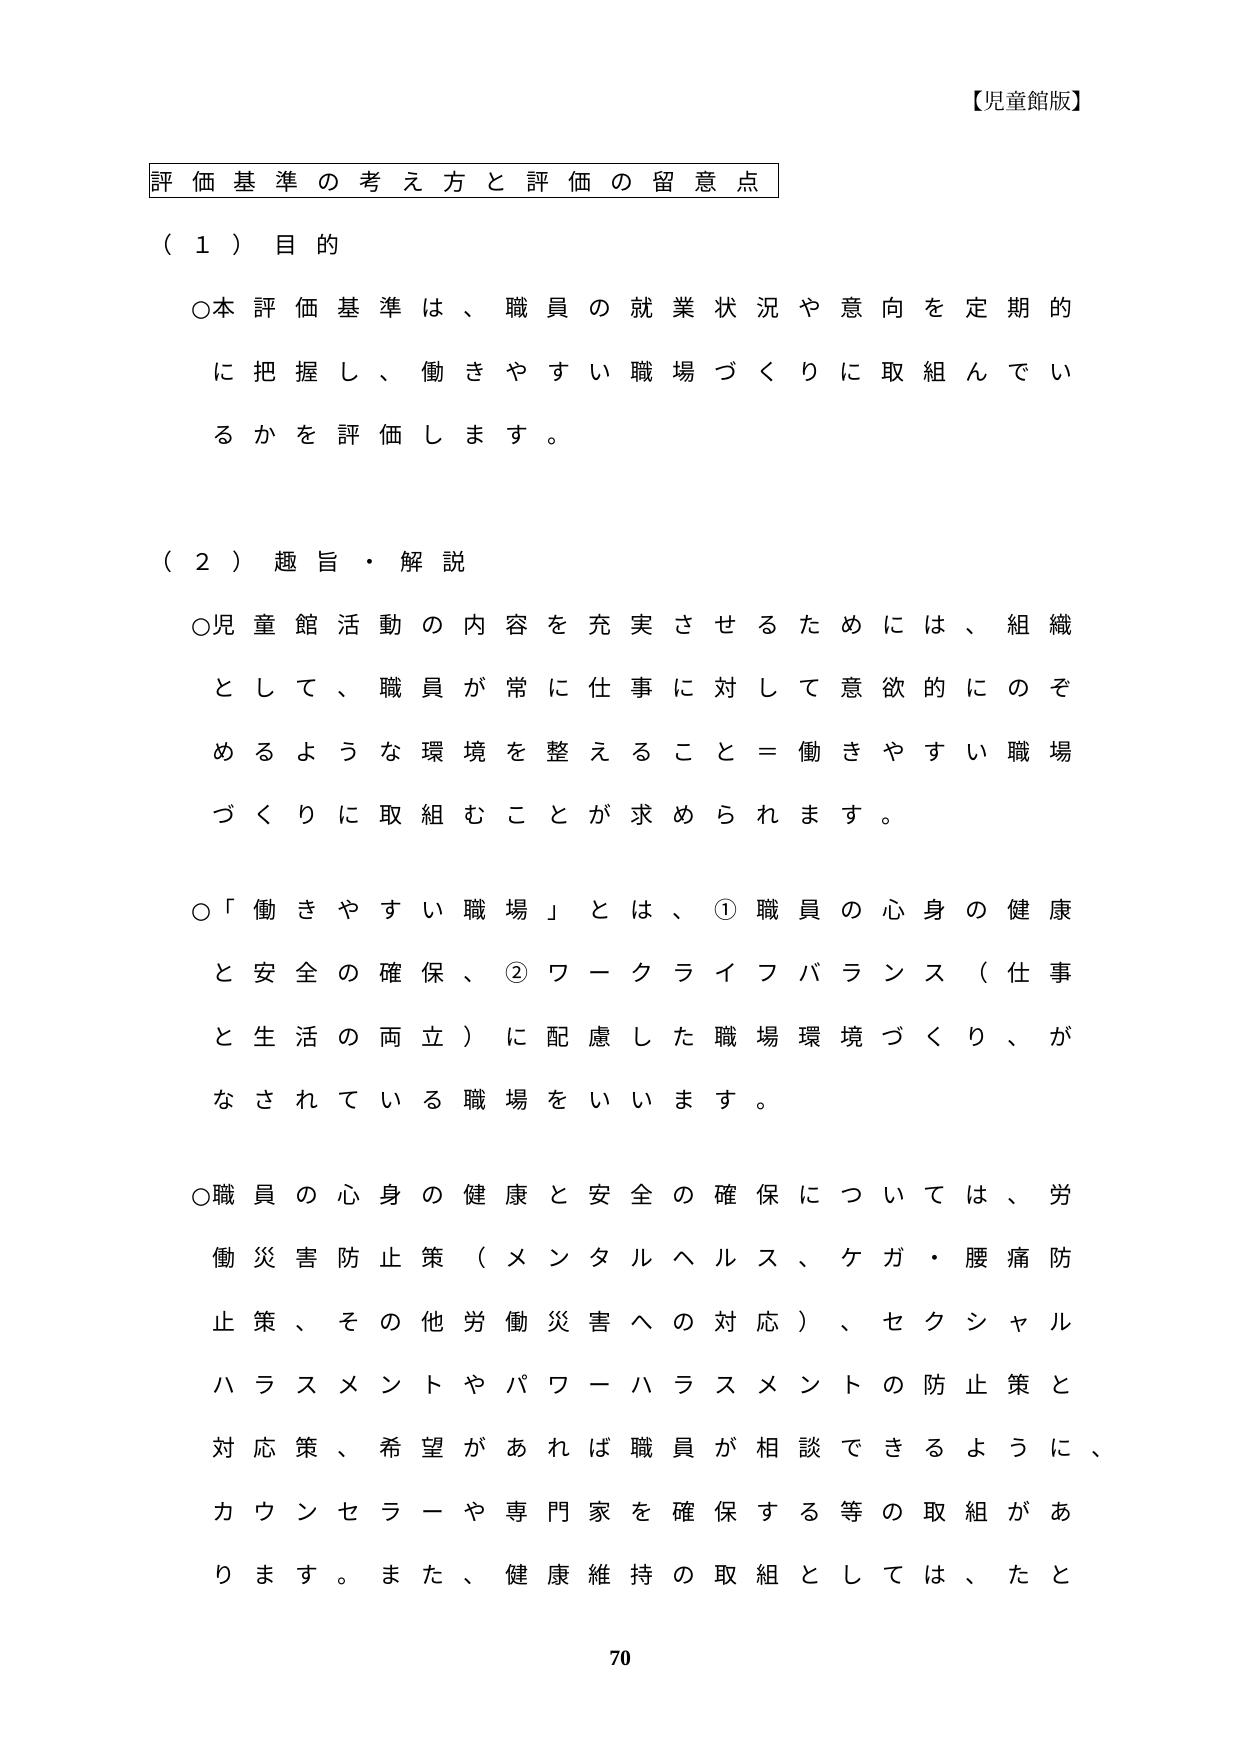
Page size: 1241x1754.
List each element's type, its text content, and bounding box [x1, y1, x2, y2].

text ○児童館活動の内容を充実させるためには、組織として、職員が常に仕事に対して意欲的にのぞめるような環境を整えること＝働きやすい職場づくりに取組むことが求められます。 [170, 592, 1091, 845]
text ○本評価基準は、職員の就業状況や意向を定期的に把握し、働きやすい職場づくりに取組んでいるかを評価します。 [170, 275, 1091, 465]
text （１）目的 [149, 212, 1091, 275]
text （２）趣旨・解説 [149, 529, 1091, 592]
text ○「働きやすい職場」とは、①職員の心身の健康と安全の確保、②ワークライフバランス（仕事と生活の両立）に配慮した職場環境づくり、がなされている職場をいいます。 [170, 877, 1091, 1130]
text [170, 1162, 1091, 1605]
text 評価基準の考え方と評価の留意点 [149, 149, 1091, 212]
